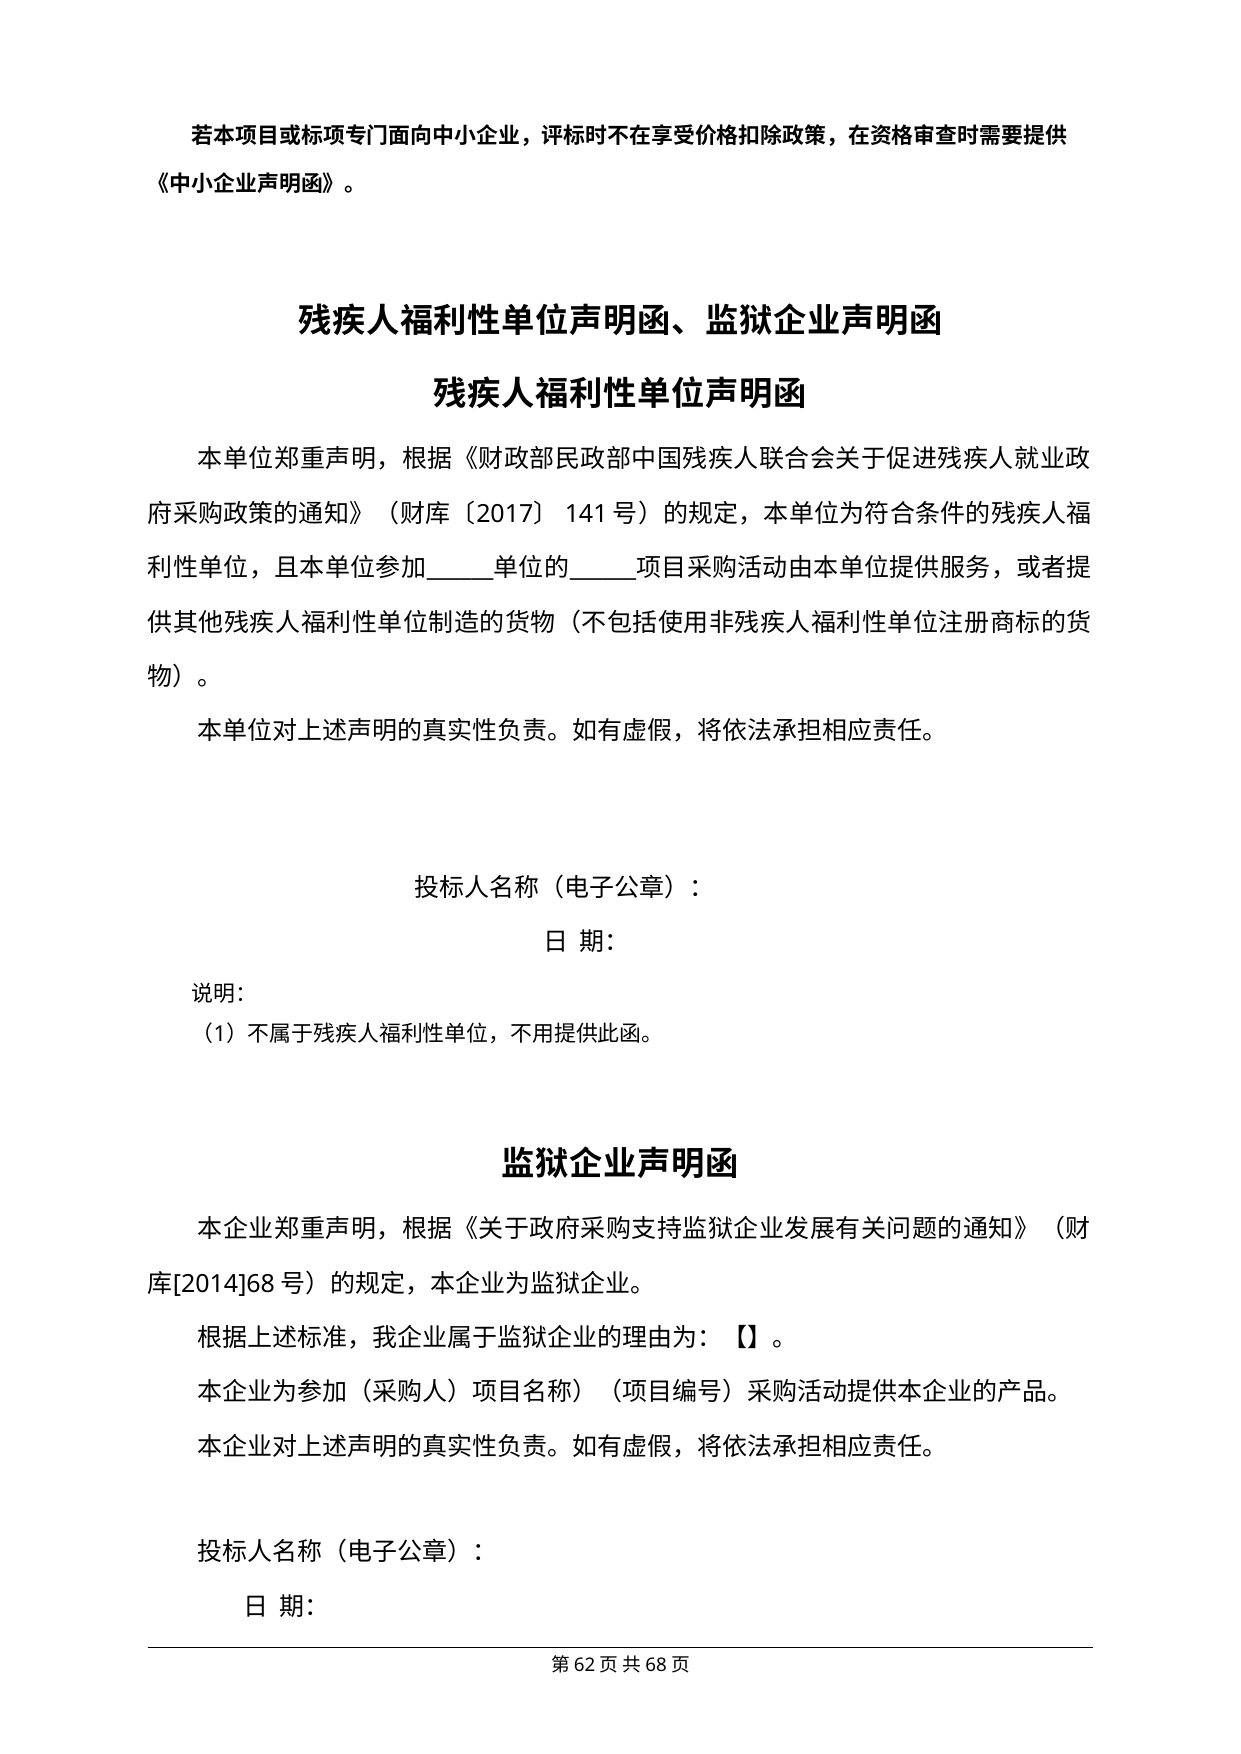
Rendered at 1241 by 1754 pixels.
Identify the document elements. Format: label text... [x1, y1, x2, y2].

text 本单位郑重声明，根据《财政部民政部中国残疾人联合会关于促进残疾人就业政府采购政策的通知》（财库〔2017〕 141号）的规定，本单位为符合条件的残疾人福利性单位，且本单位参加______单位的______项目采购活动由本单位提供服务，或者提供其他残疾人福利性单位制造的货物（不包括使用非残疾人福利性单位注册商标的货物）。 [148, 439, 1093, 693]
text 日 期： [148, 1586, 1093, 1622]
text 本单位对上述声明的真实性负责。如有虚假，将依法承担相应责任。 [148, 711, 1093, 747]
text 说明： [148, 976, 1093, 1008]
text 投标人名称（电子公章）： [148, 867, 930, 903]
text 日 期： [148, 922, 930, 958]
text 本企业郑重声明，根据《关于政府采购支持监狱企业发展有关问题的通知》（财库[2014]68号）的规定，本企业为监狱企业。 [148, 1209, 1093, 1299]
text （1）不属于残疾人福利性单位，不用提供此函。 [148, 1016, 1093, 1047]
text 本企业为参加（采购人）项目名称）（项目编号）采购活动提供本企业的产品。 [148, 1372, 1093, 1408]
text 监狱企业声明函 [148, 1136, 1093, 1184]
text 根据上述标准，我企业属于监狱企业的理由为：【】。 [148, 1317, 1093, 1354]
text 若本项目或标项专门面向中小企业，评标时不在享受价格扣除政策，在资格审查时需要提供《中小企业声明函》。 [148, 118, 1093, 197]
text 残疾人福利性单位声明函 [148, 367, 1093, 415]
text 投标人名称（电子公章）： [148, 1532, 1093, 1568]
text 残疾人福利性单位声明函、监狱企业声明函 [148, 294, 1093, 342]
text 本企业对上述声明的真实性负责。如有虚假，将依法承担相应责任。 [148, 1426, 1093, 1462]
